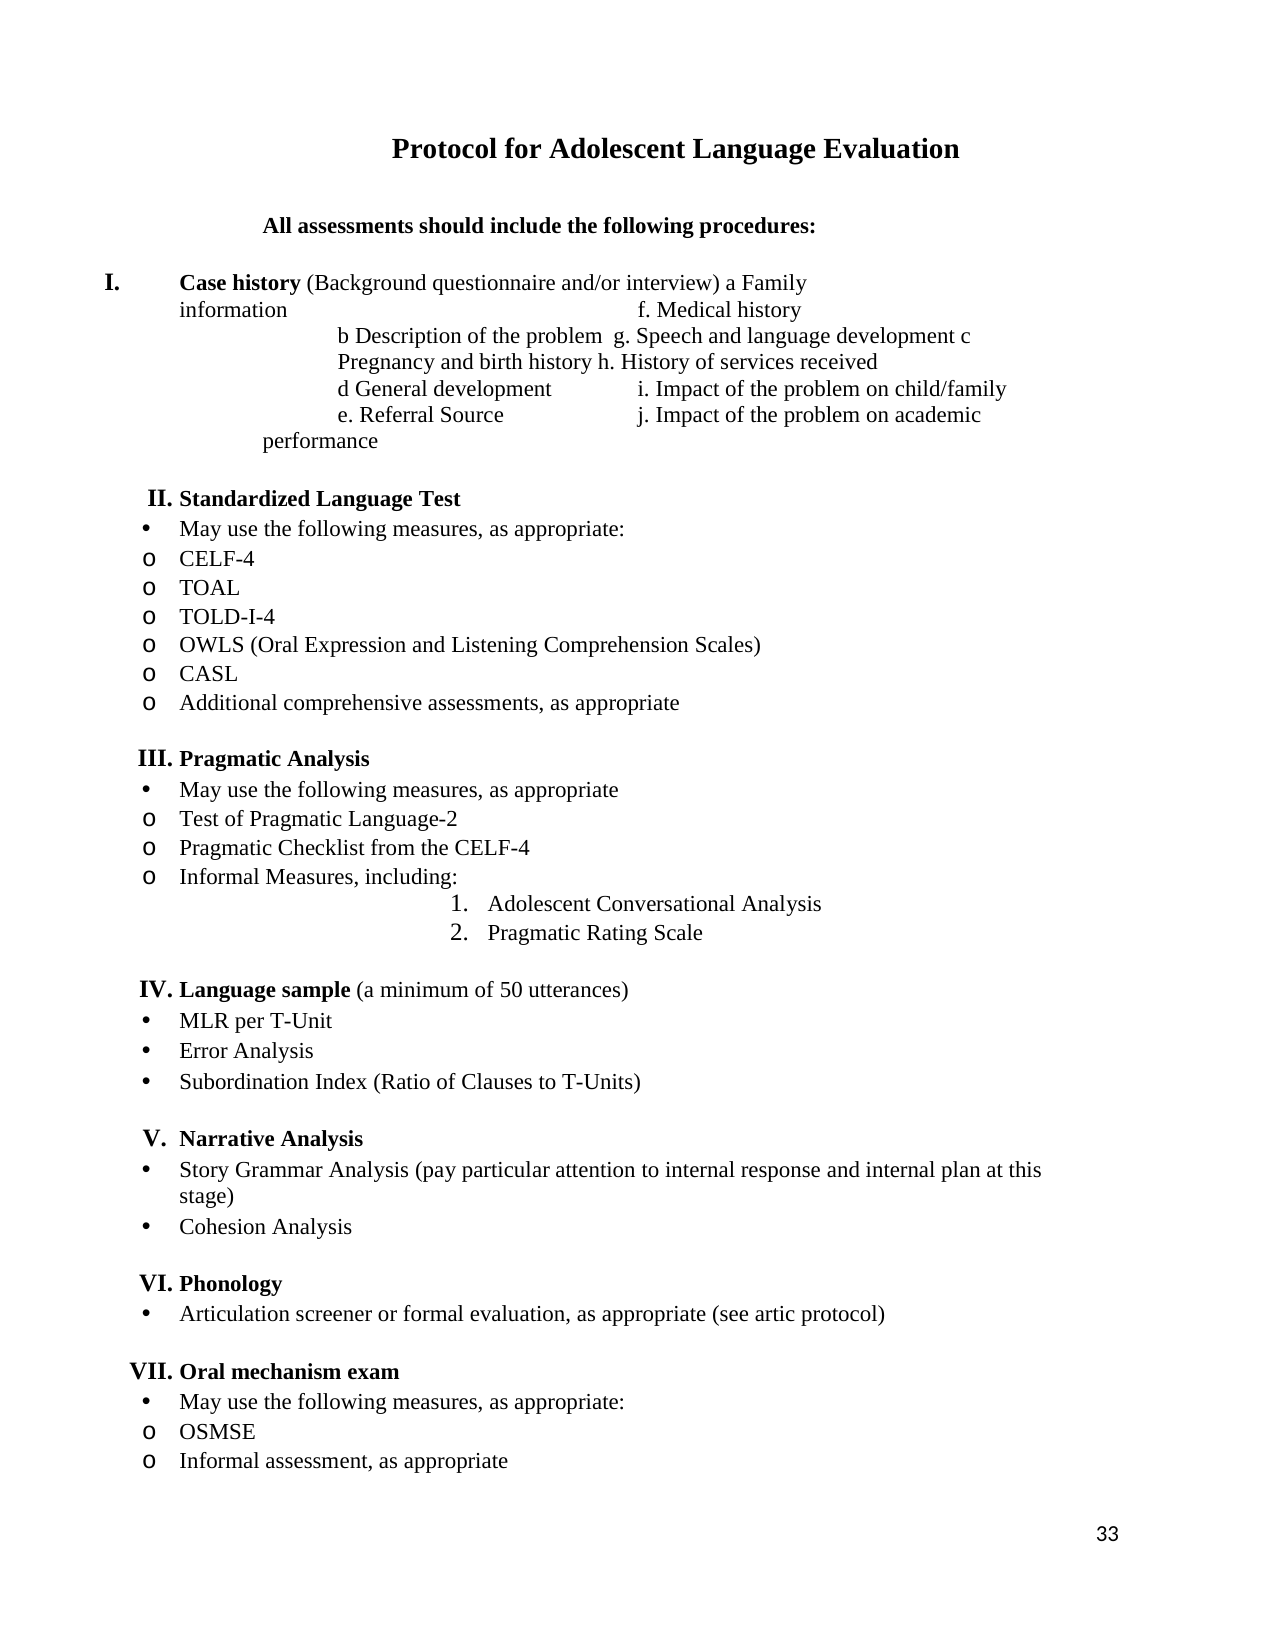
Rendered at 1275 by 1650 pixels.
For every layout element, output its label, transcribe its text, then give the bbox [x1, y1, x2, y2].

text e. Referral Source j. Impact of the problem on academic performance [262, 401, 1012, 454]
list Additional comprehensive assessments, as appropriate [142, 687, 1119, 716]
list Standardized Language Test [147, 483, 1119, 512]
list Story Grammar Analysis (pay particular attention to internal response and internal plan at this stage) [142, 1154, 1078, 1209]
list May use the following measures, as appropriate: [142, 513, 1119, 542]
list Test of Pragmatic Language-2 [142, 802, 1119, 833]
list Subordination Index (Ratio of Clauses to T-Units) [142, 1066, 1119, 1094]
list May use the following measures, as appropriate: [142, 1386, 1119, 1415]
list Oral mechanism exam [129, 1356, 1119, 1385]
text Protocol for Adolescent Language Evaluation [179, 131, 1119, 164]
list CELF-4 [142, 542, 1119, 572]
list Pragmatic Checklist from the CELF-4 [142, 833, 1119, 862]
list OWLS (Oral Expression and Listening Comprehension Scales) [142, 630, 1119, 659]
text b Description of the problem g. Speech and language development c Pregnancy and birth history h. History of services received [337, 322, 1009, 375]
list Informal Measures, including: [142, 862, 1119, 890]
text d General development i. Impact of the problem on child/family [337, 375, 1119, 401]
list Cohesion Analysis [142, 1211, 1119, 1239]
list OSMSE [142, 1415, 1119, 1446]
list TOLD-I-4 [142, 601, 1119, 630]
list Adolescent Conversational Analysis [450, 890, 1119, 917]
list Pragmatic Rating Scale [450, 917, 1119, 946]
list Case history (Background questionnaire and/or interview) a Family information f. Medical history [104, 267, 874, 322]
list TOAL [142, 572, 1119, 601]
list MLR per T-Unit [142, 1005, 1119, 1034]
text All assessments should include the following procedures: [262, 212, 1119, 239]
list CASL [142, 659, 1119, 687]
list Error Analysis [142, 1036, 1119, 1064]
list Pragmatic Analysis [137, 743, 1119, 772]
list May use the following measures, as appropriate [142, 773, 1119, 802]
list Informal assessment, as appropriate [142, 1446, 1119, 1474]
list Phonology [139, 1268, 1119, 1297]
list Narrative Analysis [142, 1123, 1119, 1152]
list Articulation screener or formal evaluation, as appropriate (see artic protocol) [142, 1298, 1119, 1327]
list Language sample (a minimum of 50 utterances) [139, 974, 1119, 1003]
